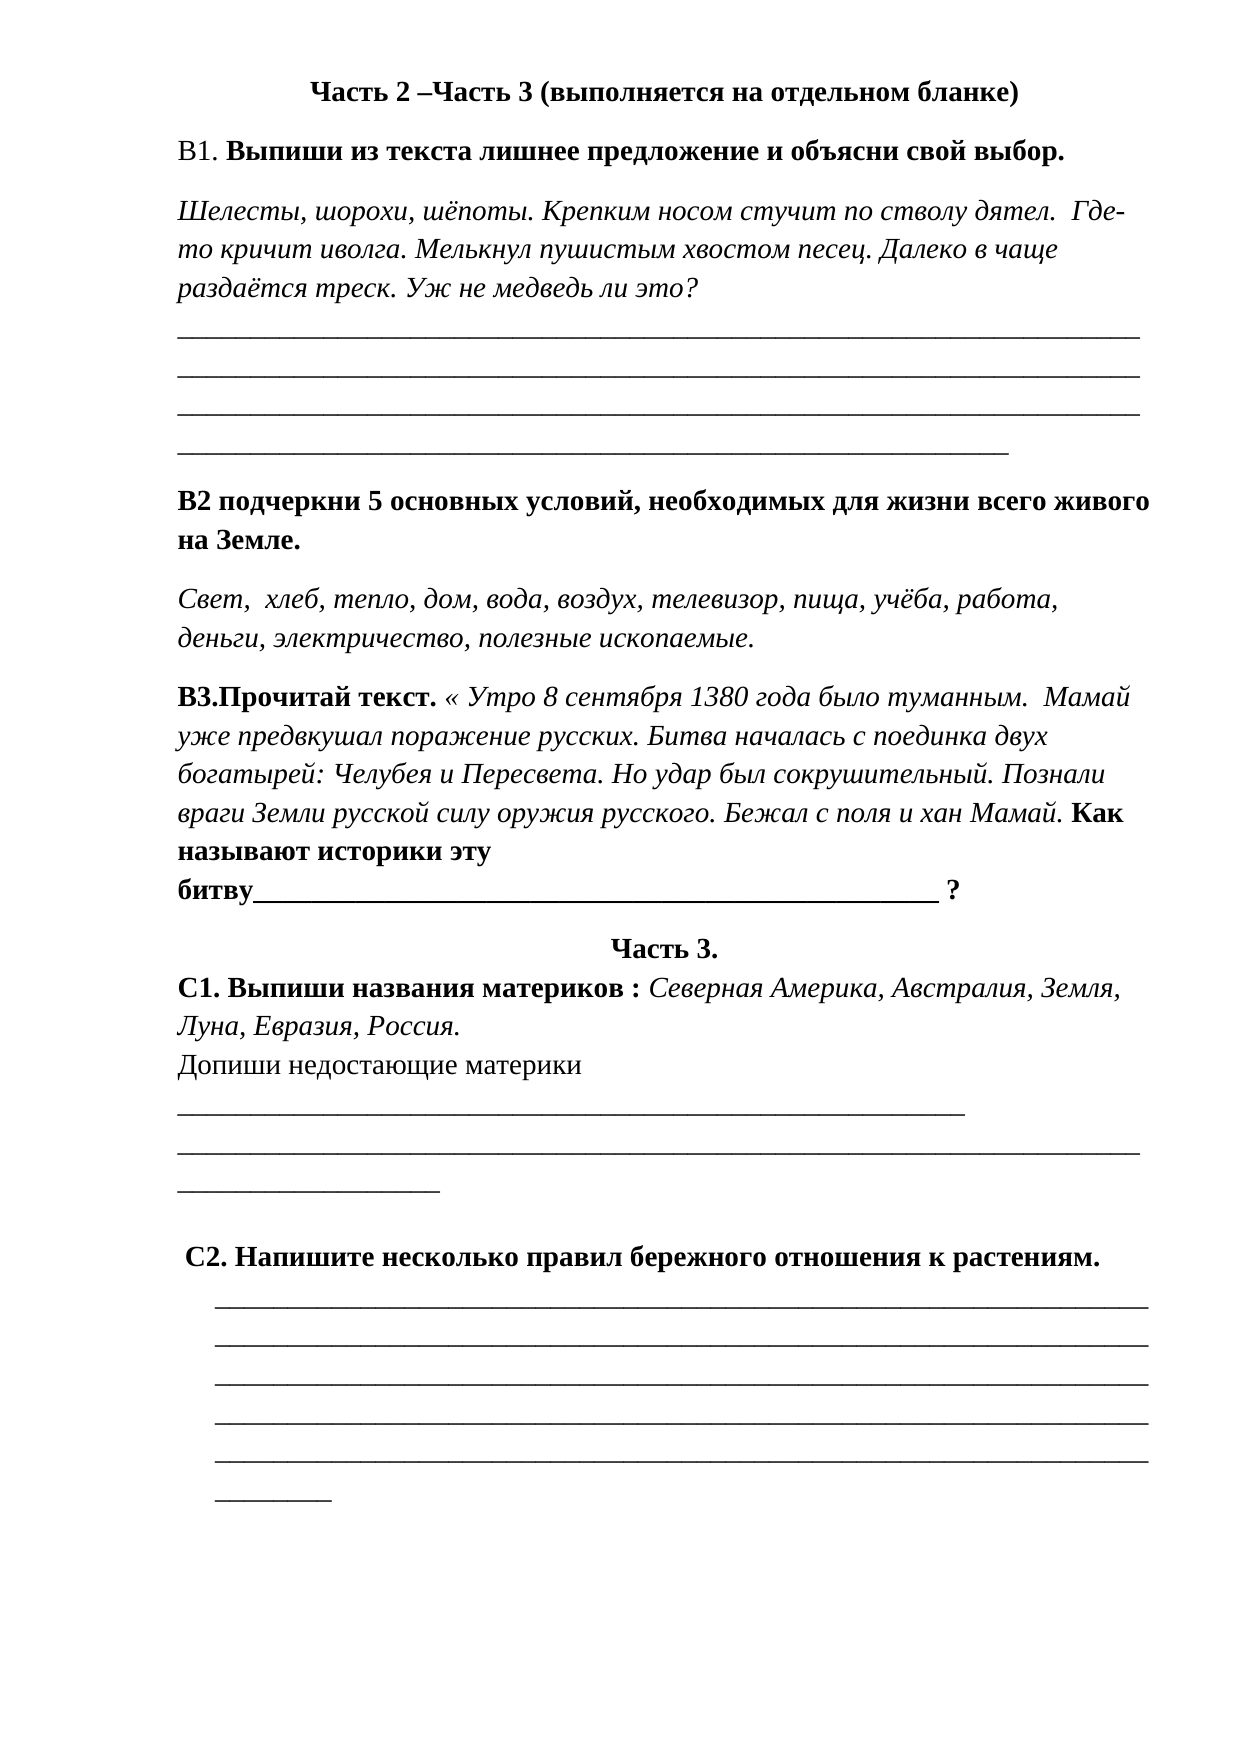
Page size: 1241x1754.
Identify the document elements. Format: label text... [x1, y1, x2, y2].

text В2 подчеркни 5 основных условий, необходимых для жизни всего живого на Земле. [177, 483, 1152, 555]
text В1. Выпиши из текста лишнее предложение и объясни свой выбор. [177, 133, 1152, 167]
text Часть 3. [177, 931, 1152, 965]
text С2. Напишите несколько правил бережного отношения к растениям. [177, 1239, 1152, 1273]
text Часть 2 –Часть 3 (выполняется на отдельном бланке) [177, 74, 1152, 107]
text Допиши недостающие материки ______________________________________________________ [177, 1047, 1152, 1119]
text В3.Прочитай текст. « Утро 8 сентября 1380 года было туманным. Мамай уже предвкушал поражение русских. Битва началась с поединка двух богатырей: Челубея и Пересвета. Но удар был сокрушительный. Познали враги Земли русской силу оружия русского. Бежал с поля и хан Мамай. Как называют историки эту битву_______________________________________________ ? [177, 679, 1152, 905]
text ________________________________________________________________________________________________________________________________________________________________________________________________________________________________________________________________________________________________________________________________________ [215, 1278, 1152, 1504]
text Свет, хлеб, тепло, дом, вода, воздух, телевизор, пища, учёба, работа, деньги, электричество, полезные ископаемые. [177, 581, 1152, 653]
text Шелесты, шорохи, шёпоты. Крепким носом стучит по стволу дятел. Где-то кричит иволга. Мелькнул пушистым хвостом песец. Далеко в чаще раздаётся треск. Уж не медведь ли это? _______________________________________________________________________________________________________________________________________________________________________________________________________________________________________________________________ [177, 193, 1152, 457]
text С1. Выпиши названия материков : Северная Америка, Австралия, Земля, Луна, Евразия, Россия. [177, 970, 1152, 1042]
text ____________________________________________________________________________________ [177, 1124, 1152, 1196]
